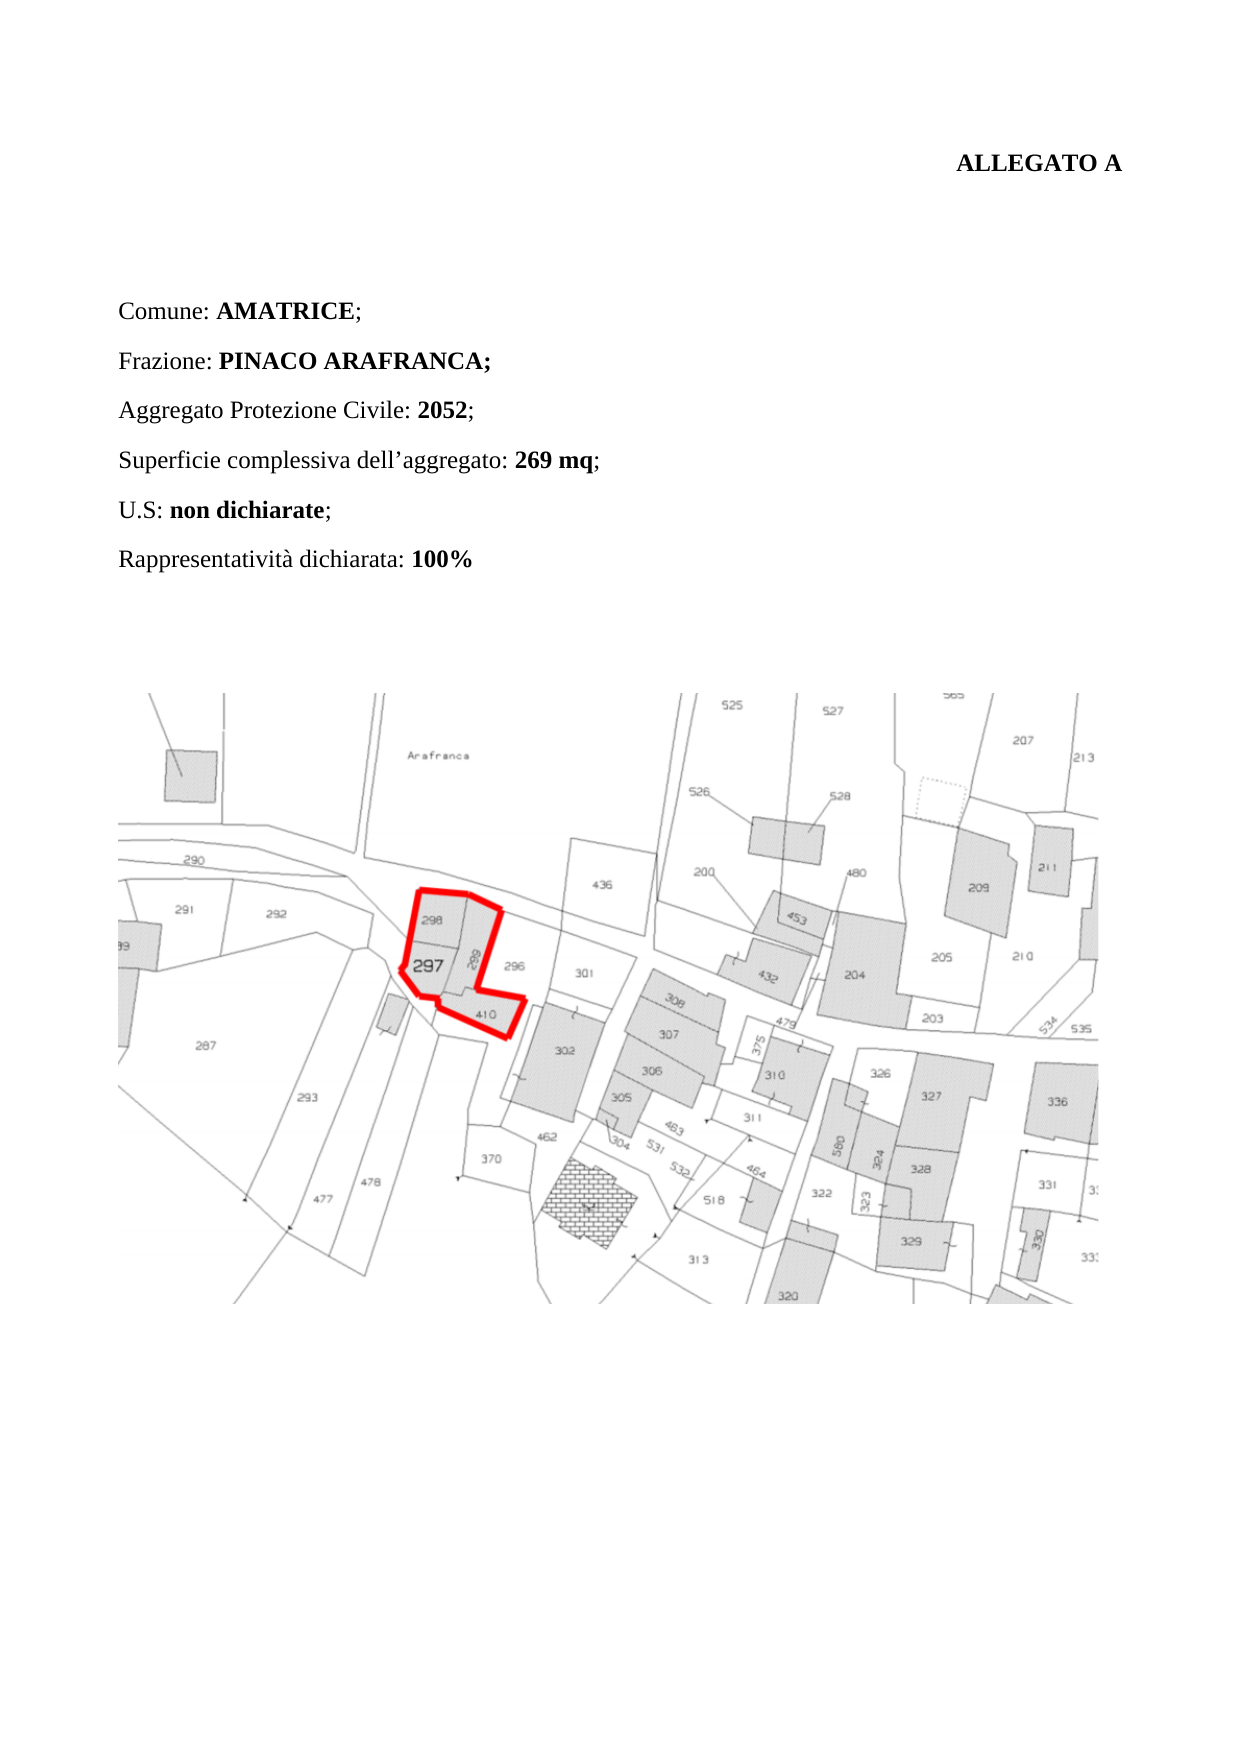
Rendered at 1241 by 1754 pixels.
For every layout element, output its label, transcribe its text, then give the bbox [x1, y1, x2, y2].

text Rappresentatività dichiarata: 100% [118, 544, 1122, 573]
text Frazione: PINACO ARAFRANCA; [118, 346, 1122, 375]
text Superficie complessiva dell’aggregato: 269 mq; [118, 445, 1122, 474]
text ALLEGATO A [118, 148, 1122, 176]
picture [118, 693, 1099, 1304]
text U.S: non dichiarate; [118, 495, 1122, 523]
text Aggregato Protezione Civile: 2052; [118, 396, 1122, 424]
text Comune: AMATRICE; [118, 296, 1122, 325]
